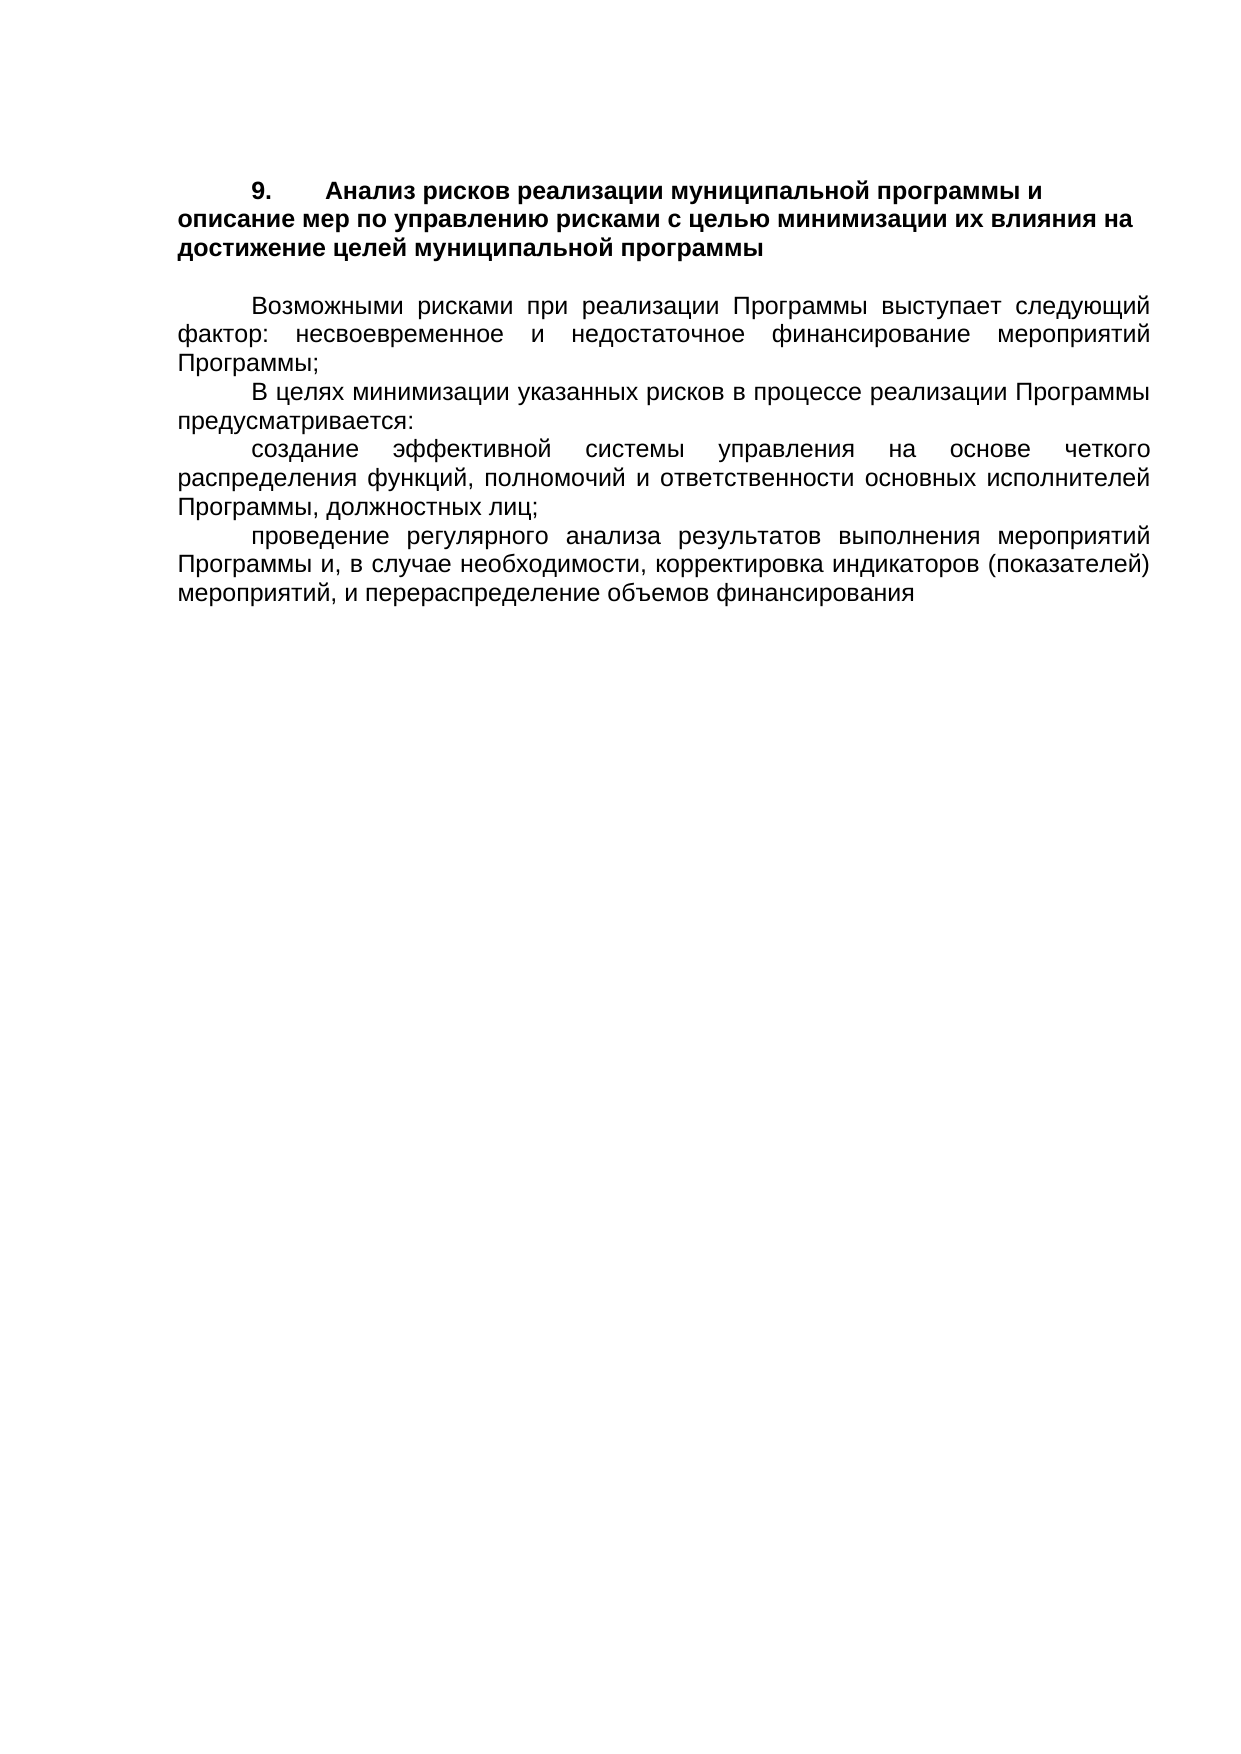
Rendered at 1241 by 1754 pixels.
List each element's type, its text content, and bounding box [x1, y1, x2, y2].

text В целях минимизации указанных рисков в процессе реализации Программы предусматривается: [177, 377, 1152, 434]
text создание эффективной системы управления на основе четкого распределения функций, полномочий и ответственности основных исполнителей Программы, должностных лиц; [177, 434, 1152, 521]
text проведение регулярного анализа результатов выполнения мероприятий Программы и, в случае необходимости, корректировка индикаторов (показателей) мероприятий, и перераспределение объемов финансирования [177, 521, 1152, 607]
list Анализ рисков реализации муниципальной программы и описание мер по управлению рисками с целью минимизации их влияния на достижение целей муниципальной программы [177, 176, 1152, 262]
text Возможными рисками при реализации Программы выступает следующий фактор: несвоевременное и недостаточное финансирование мероприятий Программы; [177, 291, 1152, 377]
